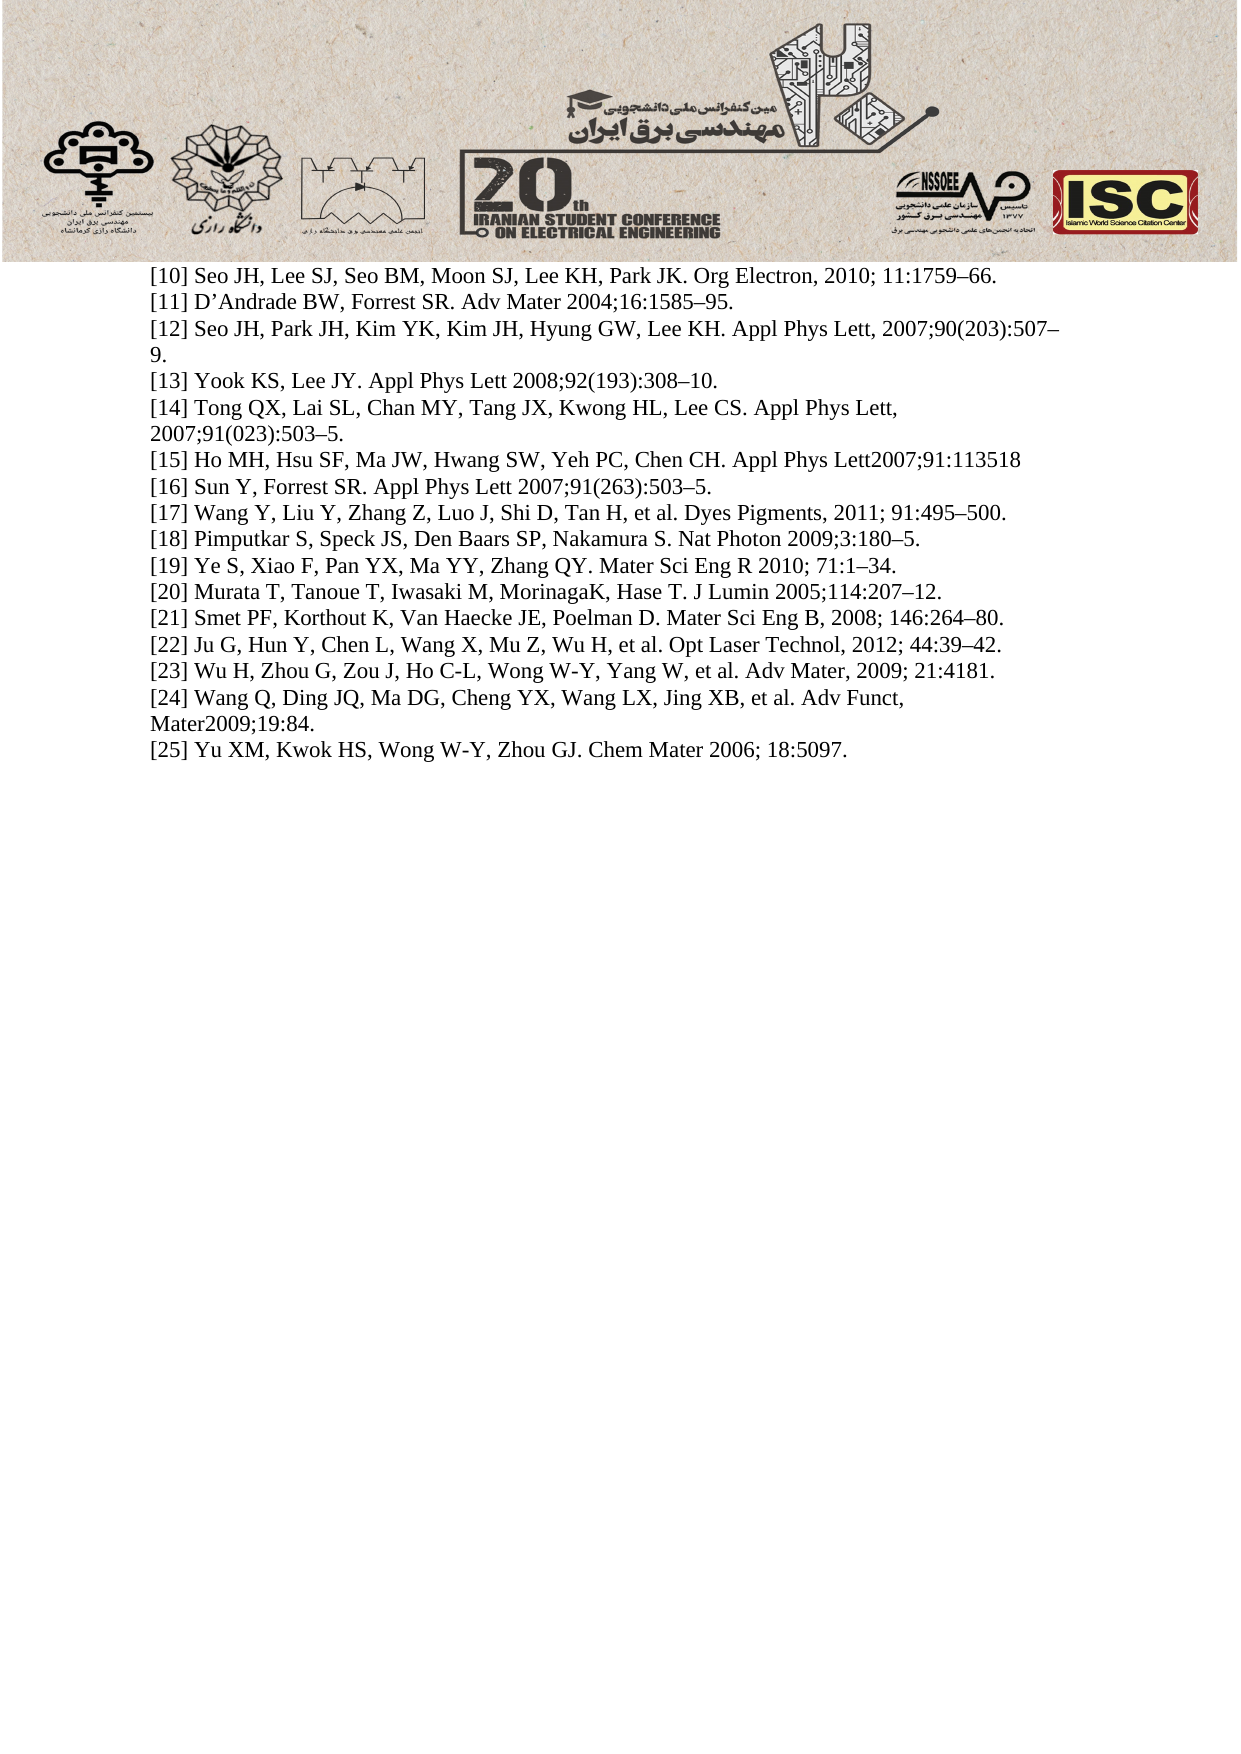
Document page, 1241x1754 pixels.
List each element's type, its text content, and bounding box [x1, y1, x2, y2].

text [19] Ye S, Xiao F, Pan YX, Ma YY, Zhang QY. Mater Sci Eng R 2010; 71:1–34. [150, 552, 1063, 578]
text [22] Ju G, Hun Y, Chen L, Wang X, Mu Z, Wu H, et al. Opt Laser Technol, 2012; 44:39–42. [150, 631, 1063, 657]
text [14] Tong QX, Lai SL, Chan MY, Tang JX, Kwong HL, Lee CS. Appl Phys Lett, 2007;91(023):503–5. [150, 394, 1063, 446]
text [24] Wang Q, Ding JQ, Ma DG, Cheng YX, Wang LX, Jing XB, et al. Adv Funct, Mater2009;19:84. [150, 683, 1063, 736]
picture [2, 0, 1238, 262]
text [23] Wu H, Zhou G, Zou J, Ho C-L, Wong W-Y, Yang W, et al. Adv Mater, 2009; 21:4181. [150, 657, 1063, 683]
text [25] Yu XM, Kwok HS, Wong W-Y, Zhou GJ. Chem Mater 2006; 18:5097. [150, 736, 1063, 763]
text [21] Smet PF, Korthout K, Van Haecke JE, Poelman D. Mater Sci Eng B, 2008; 146:264–80. [150, 604, 1063, 631]
text [13] Yook KS, Lee JY. Appl Phys Lett 2008;92(193):308–10. [150, 367, 1063, 394]
text [11] D’Andrade BW, Forrest SR. Adv Mater 2004;16:1585–95. [150, 288, 1063, 314]
text [16] Sun Y, Forrest SR. Appl Phys Lett 2007;91(263):503–5. [150, 473, 1063, 499]
text [18] Pimputkar S, Speck JS, Den Baars SP, Nakamura S. Nat Photon 2009;3:180–5. [150, 525, 1063, 552]
text [17] Wang Y, Liu Y, Zhang Z, Luo J, Shi D, Tan H, et al. Dyes Pigments, 2011; 91:495–500. [150, 499, 1063, 525]
text [12] Seo JH, Park JH, Kim YK, Kim JH, Hyung GW, Lee KH. Appl Phys Lett, 2007;90(203):507–9. [150, 314, 1063, 367]
text [10] Seo JH, Lee SJ, Seo BM, Moon SJ, Lee KH, Park JK. Org Electron, 2010; 11:1759–66. [150, 262, 1063, 288]
text [15] Ho MH, Hsu SF, Ma JW, Hwang SW, Yeh PC, Chen CH. Appl Phys Lett2007;91:113518 [150, 446, 1063, 473]
text [20] Murata T, Tanoue T, Iwasaki M, MorinagaK, Hase T. J Lumin 2005;114:207–12. [150, 578, 1063, 604]
